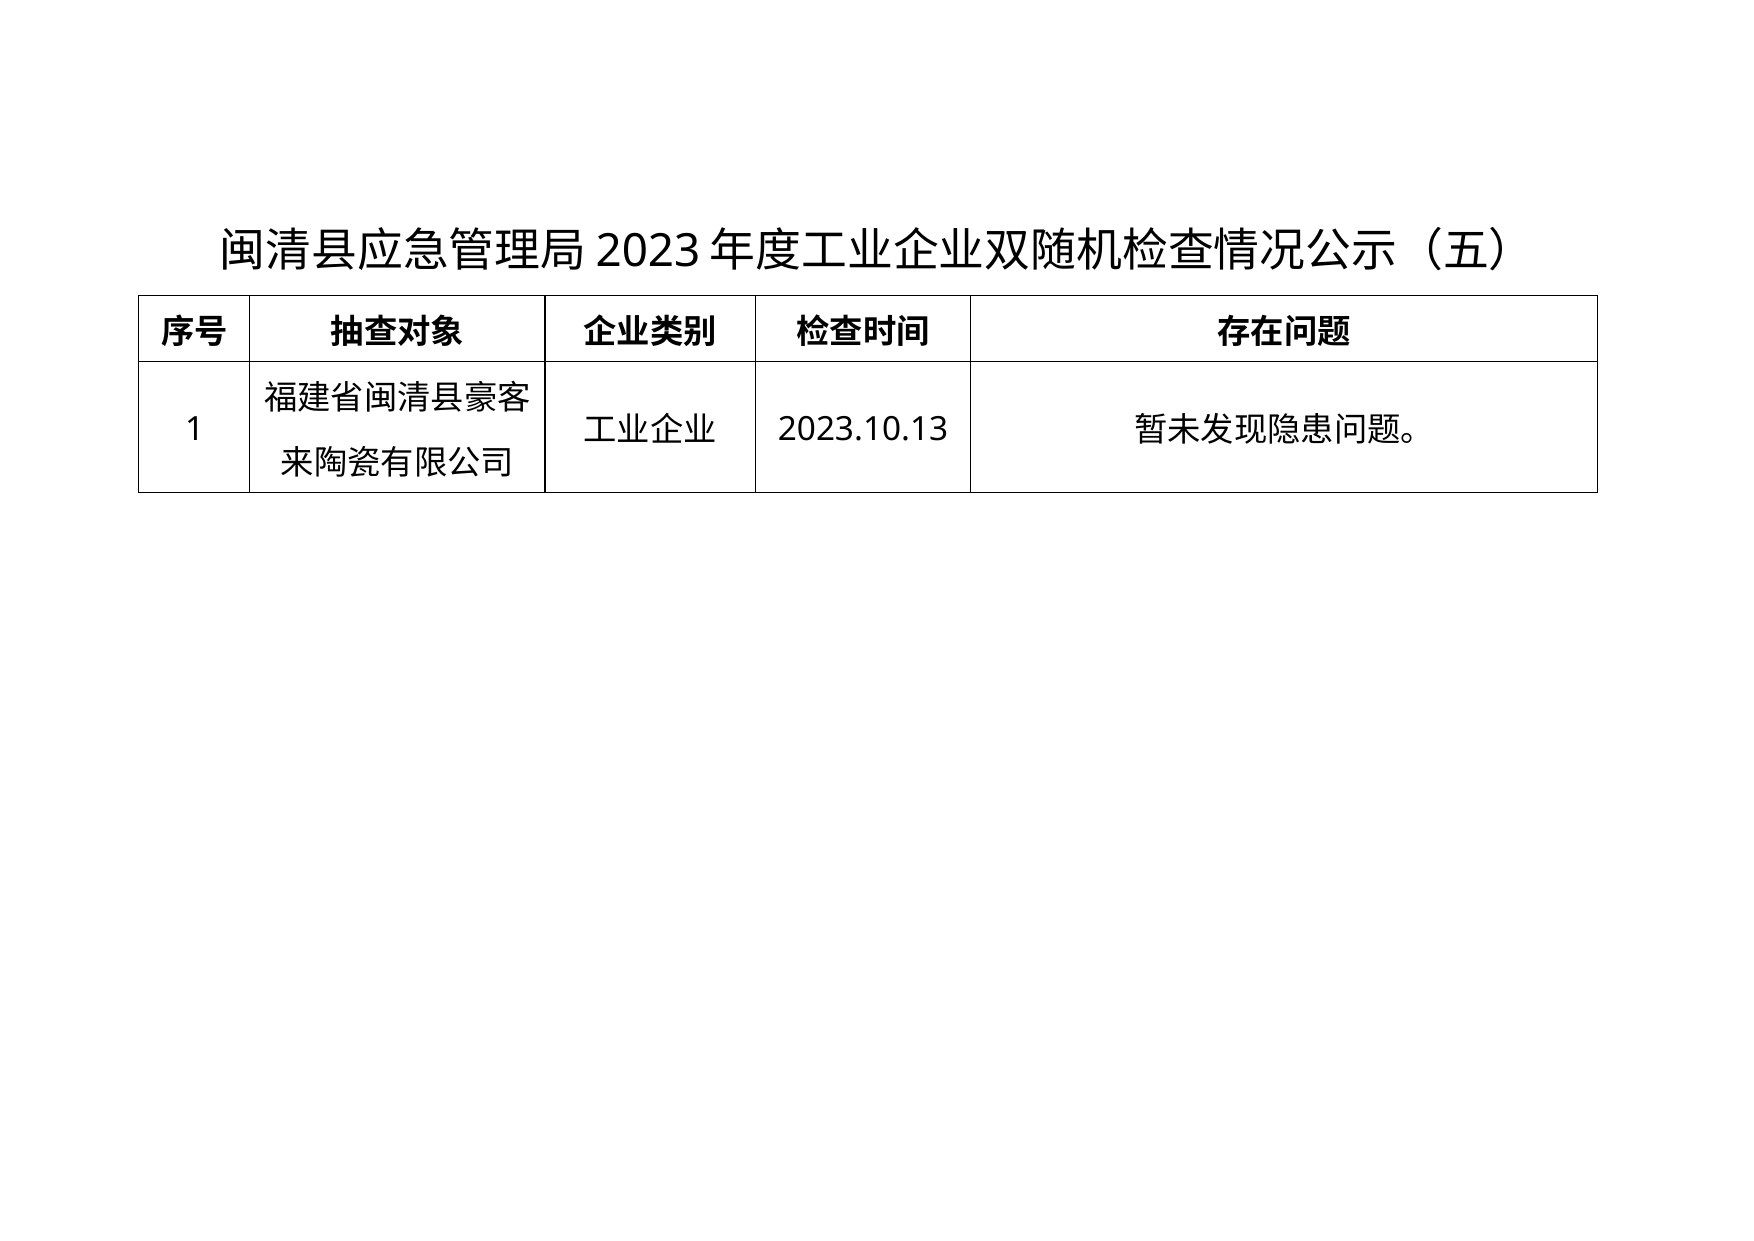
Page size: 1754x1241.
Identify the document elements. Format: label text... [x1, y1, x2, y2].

table_header 检查时间 [756, 296, 970, 361]
table_cell 工业企业 [546, 362, 755, 492]
table_cell 暂未发现隐患问题。 [971, 362, 1597, 492]
table_header 企业类别 [546, 296, 755, 361]
table_header 抽查对象 [250, 296, 544, 361]
text 闽清县应急管理局2023年度工业企业双随机检查情况公示（五） [150, 198, 1604, 295]
table_cell 福建省闽清县豪客来陶瓷有限公司 [250, 362, 544, 492]
table_cell 1 [139, 362, 249, 492]
table_cell 2023.10.13 [756, 362, 970, 492]
table_header 存在问题 [971, 296, 1597, 361]
table_header 序号 [139, 296, 249, 361]
